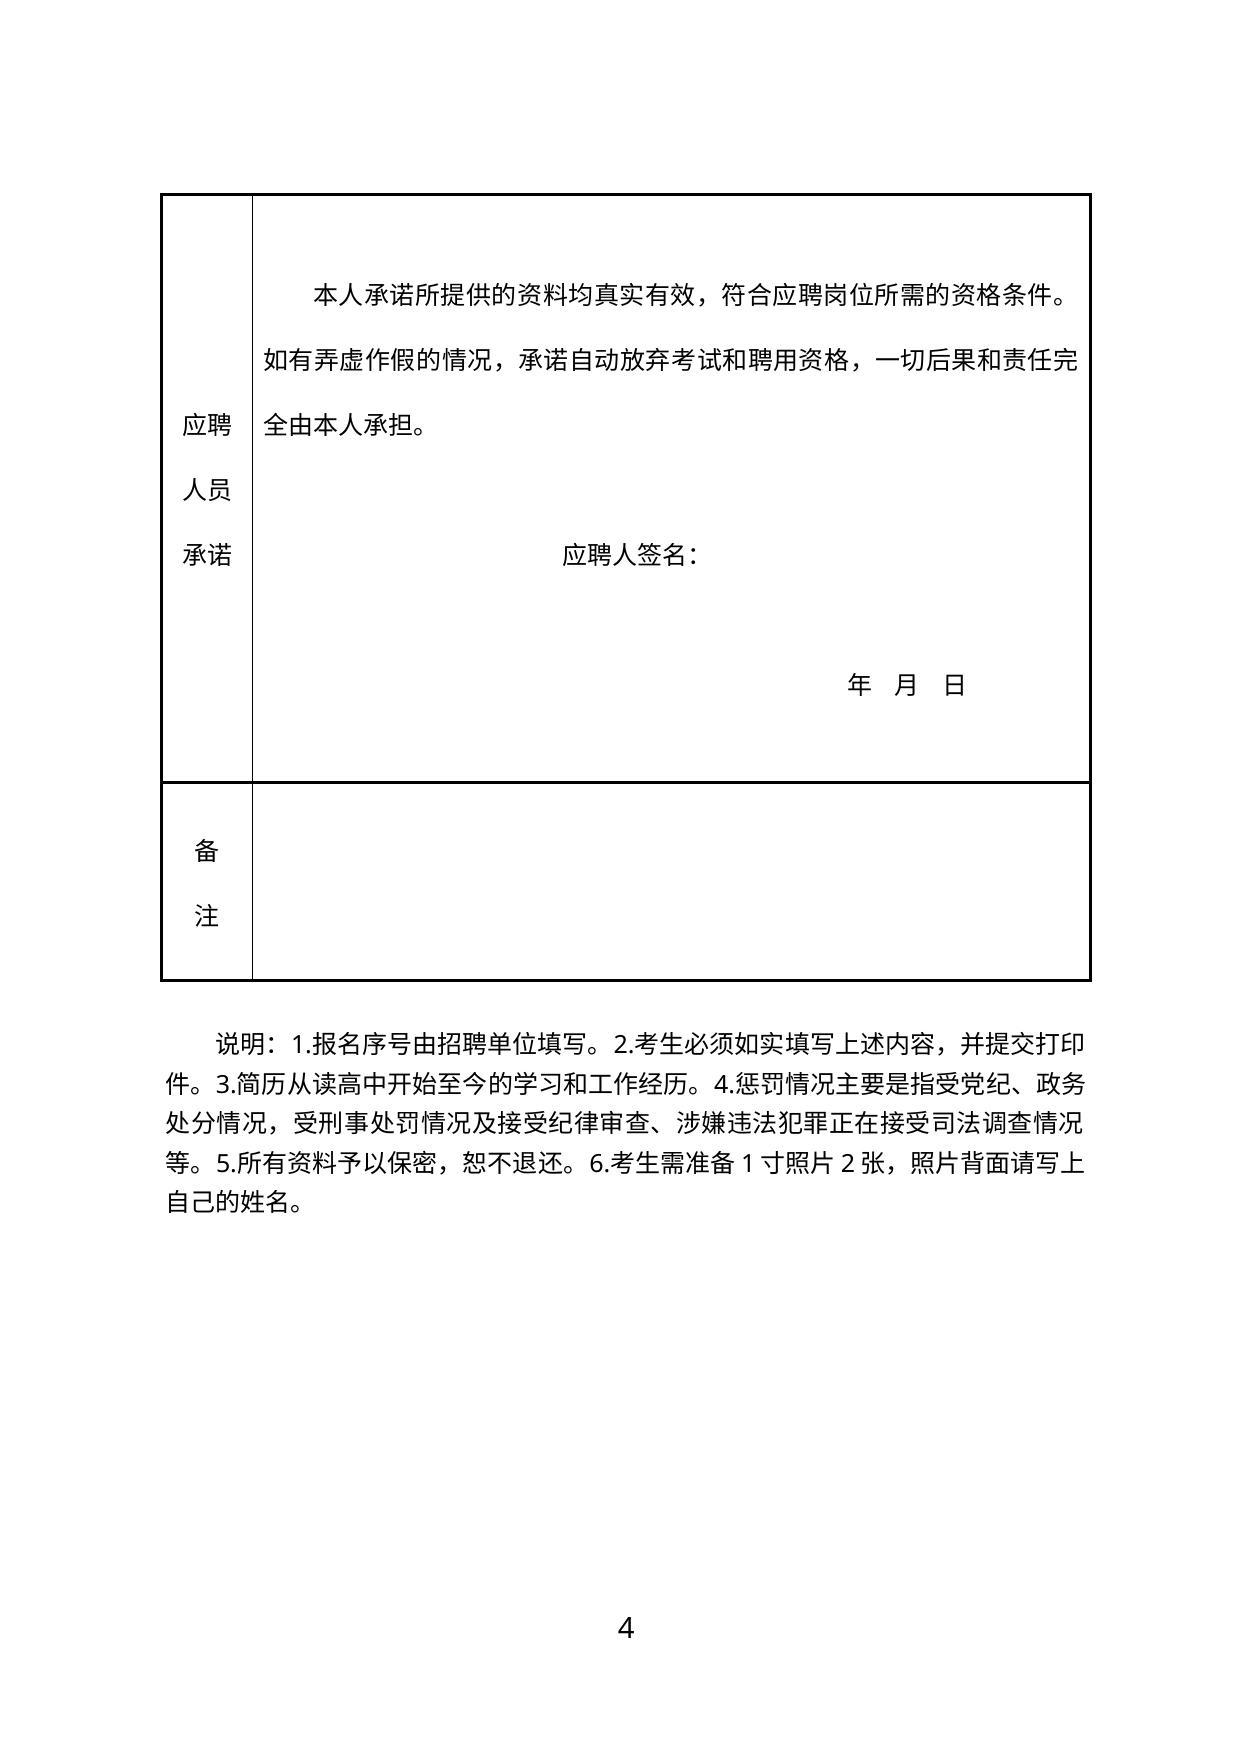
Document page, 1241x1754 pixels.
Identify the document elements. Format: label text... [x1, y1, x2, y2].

text 说明：1.报名序号由招聘单位填写。2.考生必须如实填写上述内容，并提交打印件。3.简历从读高中开始至今的学习和工作经历。4.惩罚情况主要是指受党纪、政务处分情况，受刑事处罚情况及接受纪律审查、涉嫌违法犯罪正在接受司法调查情况等。5.所有资料予以保密，恕不退还。6.考生需准备1寸照片2张，照片背面请写上自己的姓名。 [165, 1022, 1087, 1220]
table_cell [253, 784, 1089, 979]
table_cell 本人承诺所提供的资料均真实有效，符合应聘岗位所需的资格条件。如有弄虚作假的情况，承诺自动放弃考试和聘用资格，一切后果和责任完全由本人承担。 应聘人签名： 年 月 日 [253, 196, 1089, 781]
table_cell 备 注 [163, 784, 252, 979]
table_cell 应聘 人员 承诺 [163, 196, 252, 781]
